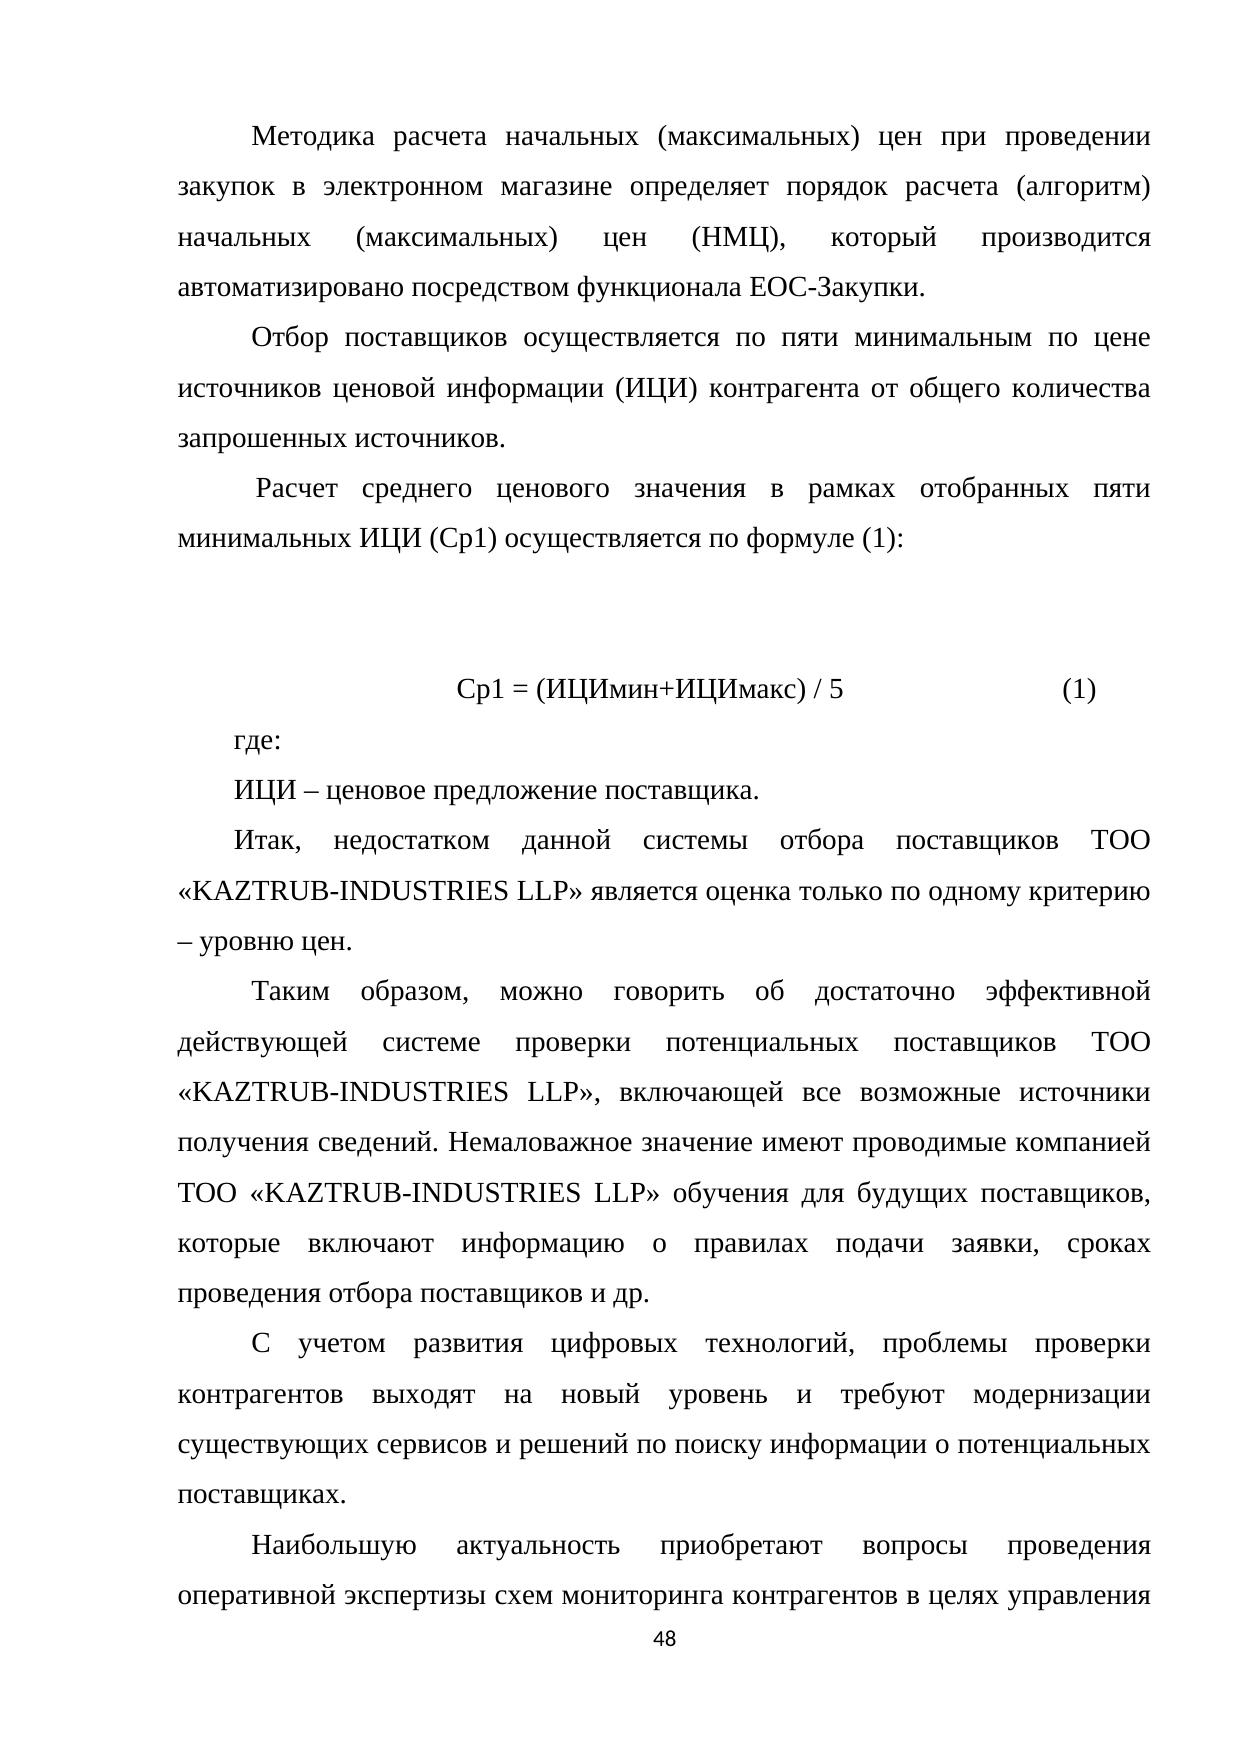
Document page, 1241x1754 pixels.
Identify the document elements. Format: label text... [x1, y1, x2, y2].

text ИЦИ – ценовое предложение поставщика. [177, 772, 1152, 806]
text Методика расчета начальных (максимальных) цен при проведении закупок в электронном магазине определяет порядок расчета (алгоритм) начальных (максимальных) цен (НМЦ), который производится автоматизировано посредством функционала ЕОС-Закупки. [177, 118, 1152, 303]
text Ср1 = (ИЦИмин+ИЦИмакс) / 5 (1) [177, 672, 1152, 705]
text Итак, недостатком данной системы отбора поставщиков ТОО «KAZTRUB-INDUSTRIES LLP» является оценка только по одному критерию – уровню цен. [177, 822, 1152, 957]
text Таким образом, можно говорить об достаточно эффективной действующей системе проверки потенциальных поставщиков ТОО «KAZTRUB-INDUSTRIES LLP», включающей все возможные источники получения сведений. Немаловажное значение имеют проводимые компанией ТОО «KAZTRUB-INDUSTRIES LLP» обучения для будущих поставщиков, которые включают информацию о правилах подачи заявки, сроках проведения отбора поставщиков и др. [177, 973, 1152, 1309]
text Отбор поставщиков осуществляется по пяти минимальным по цене источников ценовой информации (ИЦИ) контрагента от общего количества запрошенных источников. [177, 319, 1152, 453]
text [177, 1527, 1152, 1611]
text С учетом развития цифровых технологий, проблемы проверки контрагентов выходят на новый уровень и требуют модернизации существующих сервисов и решений по поиску информации о потенциальных поставщиках. [177, 1326, 1152, 1510]
text Расчет среднего ценового значения в рамках отобранных пяти минимальных ИЦИ (Ср1) осуществляется по формуле (1): [177, 470, 1152, 554]
text где: [177, 722, 1152, 755]
